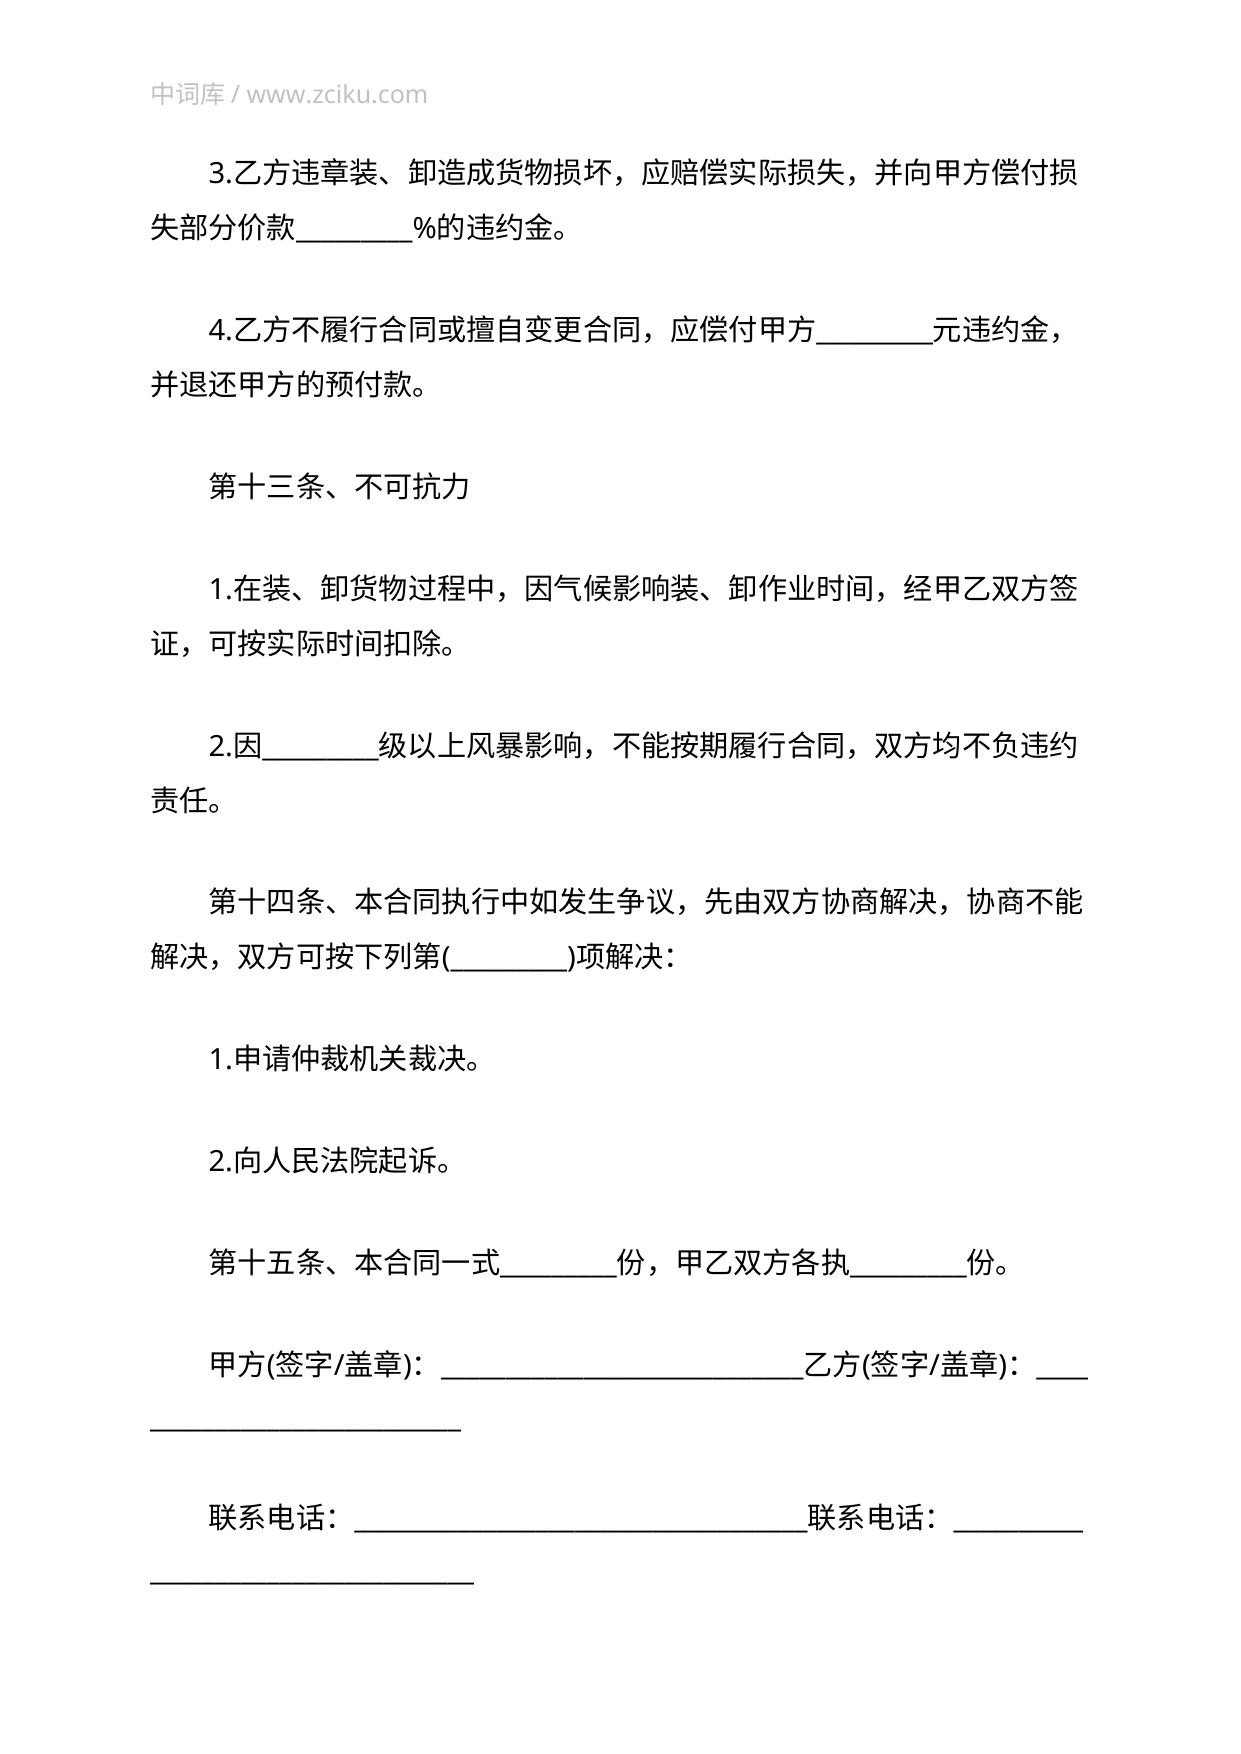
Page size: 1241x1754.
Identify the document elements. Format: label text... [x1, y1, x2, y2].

text 第十五条、本合同一式_________份，甲乙双方各执_________份。 [150, 1240, 1090, 1282]
text 4.乙方不履行合同或擅自变更合同，应偿付甲方_________元违约金，并退还甲方的预付款。 [150, 307, 1090, 404]
text 1.在装、卸货物过程中，因气候影响装、卸作业时间，经甲乙双方签证，可按实际时间扣除。 [150, 566, 1090, 663]
text 第十四条、本合同执行中如发生争议，先由双方协商解决，协商不能解决，双方可按下列第(_________)项解决： [150, 879, 1090, 976]
text 1.申请仲裁机关裁决。 [150, 1036, 1090, 1078]
text 第十三条、不可抗力 [150, 464, 1090, 506]
text 甲方(签字/盖章)：____________________________乙方(签字/盖章)：____________________________ [150, 1342, 1090, 1436]
text 3.乙方违章装、卸造成货物损坏，应赔偿实际损失，并向甲方偿付损失部分价款_________%的违约金。 [150, 150, 1090, 247]
text 2.因_________级以上风暴影响，不能按期履行合同，双方均不负违约责任。 [150, 722, 1090, 819]
text 2.向人民法院起诉。 [150, 1138, 1090, 1180]
text 联系电话：___________________________________联系电话：___________________________________ [150, 1494, 1090, 1588]
